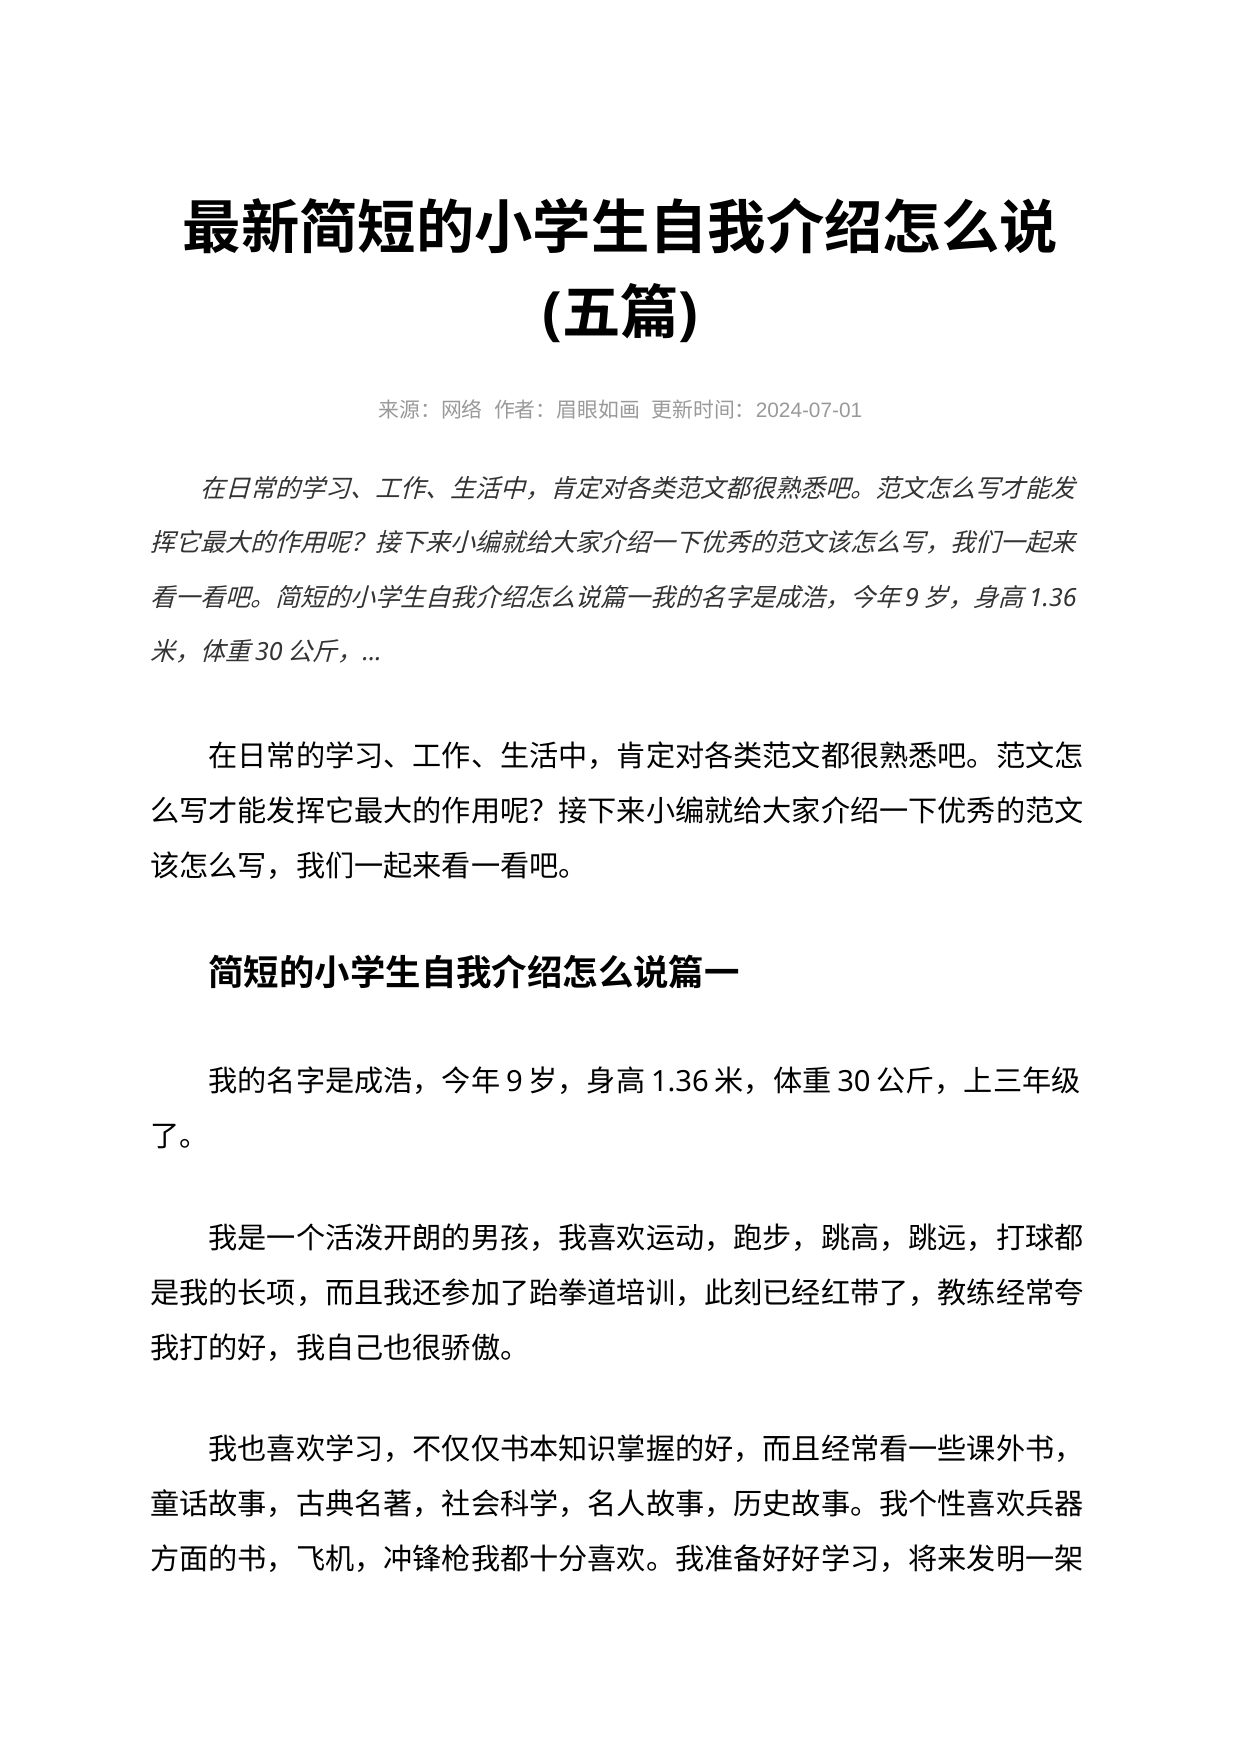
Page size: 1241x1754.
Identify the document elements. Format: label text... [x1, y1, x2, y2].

text 在日常的学习、工作、生活中，肯定对各类范文都很熟悉吧。范文怎么写才能发挥它最大的作用呢？接下来小编就给大家介绍一下优秀的范文该怎么写，我们一起来看一看吧。 [150, 733, 1090, 885]
text 我是一个活泼开朗的男孩，我喜欢运动，跑步，跳高，跳远，打球都是我的长项，而且我还参加了跆拳道培训，此刻已经红带了，教练经常夸我打的好，我自己也很骄傲。 [150, 1214, 1090, 1366]
text 在日常的学习、工作、生活中，肯定对各类范文都很熟悉吧。范文怎么写才能发挥它最大的作用呢？接下来小编就给大家介绍一下优秀的范文该怎么写，我们一起来看一看吧。简短的小学生自我介绍怎么说篇一我的名字是成浩，今年9岁，身高1.36米，体重30公斤，... [150, 468, 1090, 668]
subtitle 最新简短的小学生自我介绍怎么说(五篇) [150, 181, 1090, 351]
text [150, 1426, 1090, 1578]
text 简短的小学生自我介绍怎么说篇一 [150, 944, 1090, 995]
text 来源：网络 作者：眉眼如画 更新时间：2024-07-01 [150, 397, 1090, 421]
text 我的名字是成浩，今年9岁，身高1.36米，体重30公斤，上三年级了。 [150, 1058, 1090, 1155]
